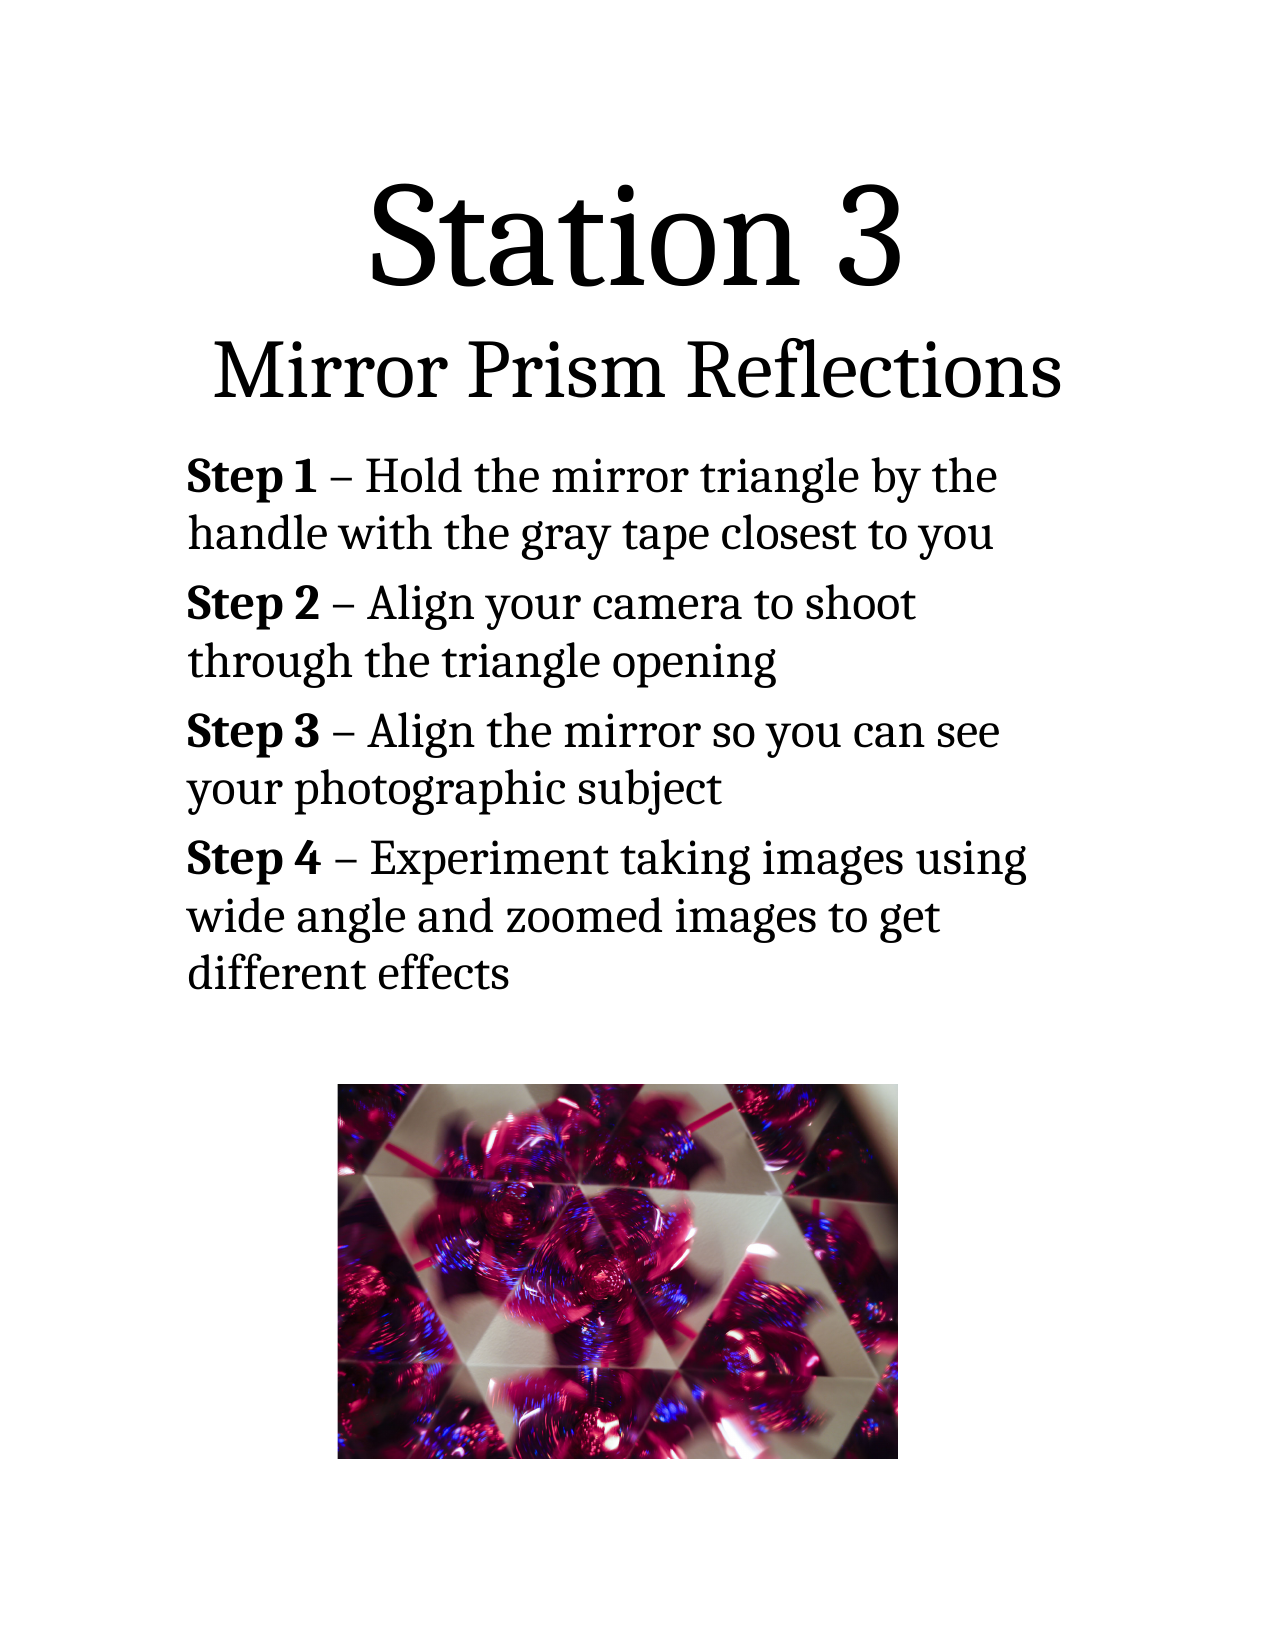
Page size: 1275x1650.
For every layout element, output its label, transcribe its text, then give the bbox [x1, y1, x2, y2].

text Step 1 – Hold the mirror triangle by the handle with the gray tape closest to you [187, 447, 1087, 562]
text Step 3 – Align the mirror so you can see your photographic subject [187, 702, 1087, 817]
text Step 2 – Align your camera to shoot through the triangle opening [187, 574, 1087, 689]
text Step 4 – Experiment taking images using wide angle and zoomed images to get different effects [187, 829, 1087, 1002]
picture [337, 1084, 898, 1459]
text Station 3 [187, 150, 1087, 322]
text Mirror Prism Reflections [187, 322, 1087, 418]
